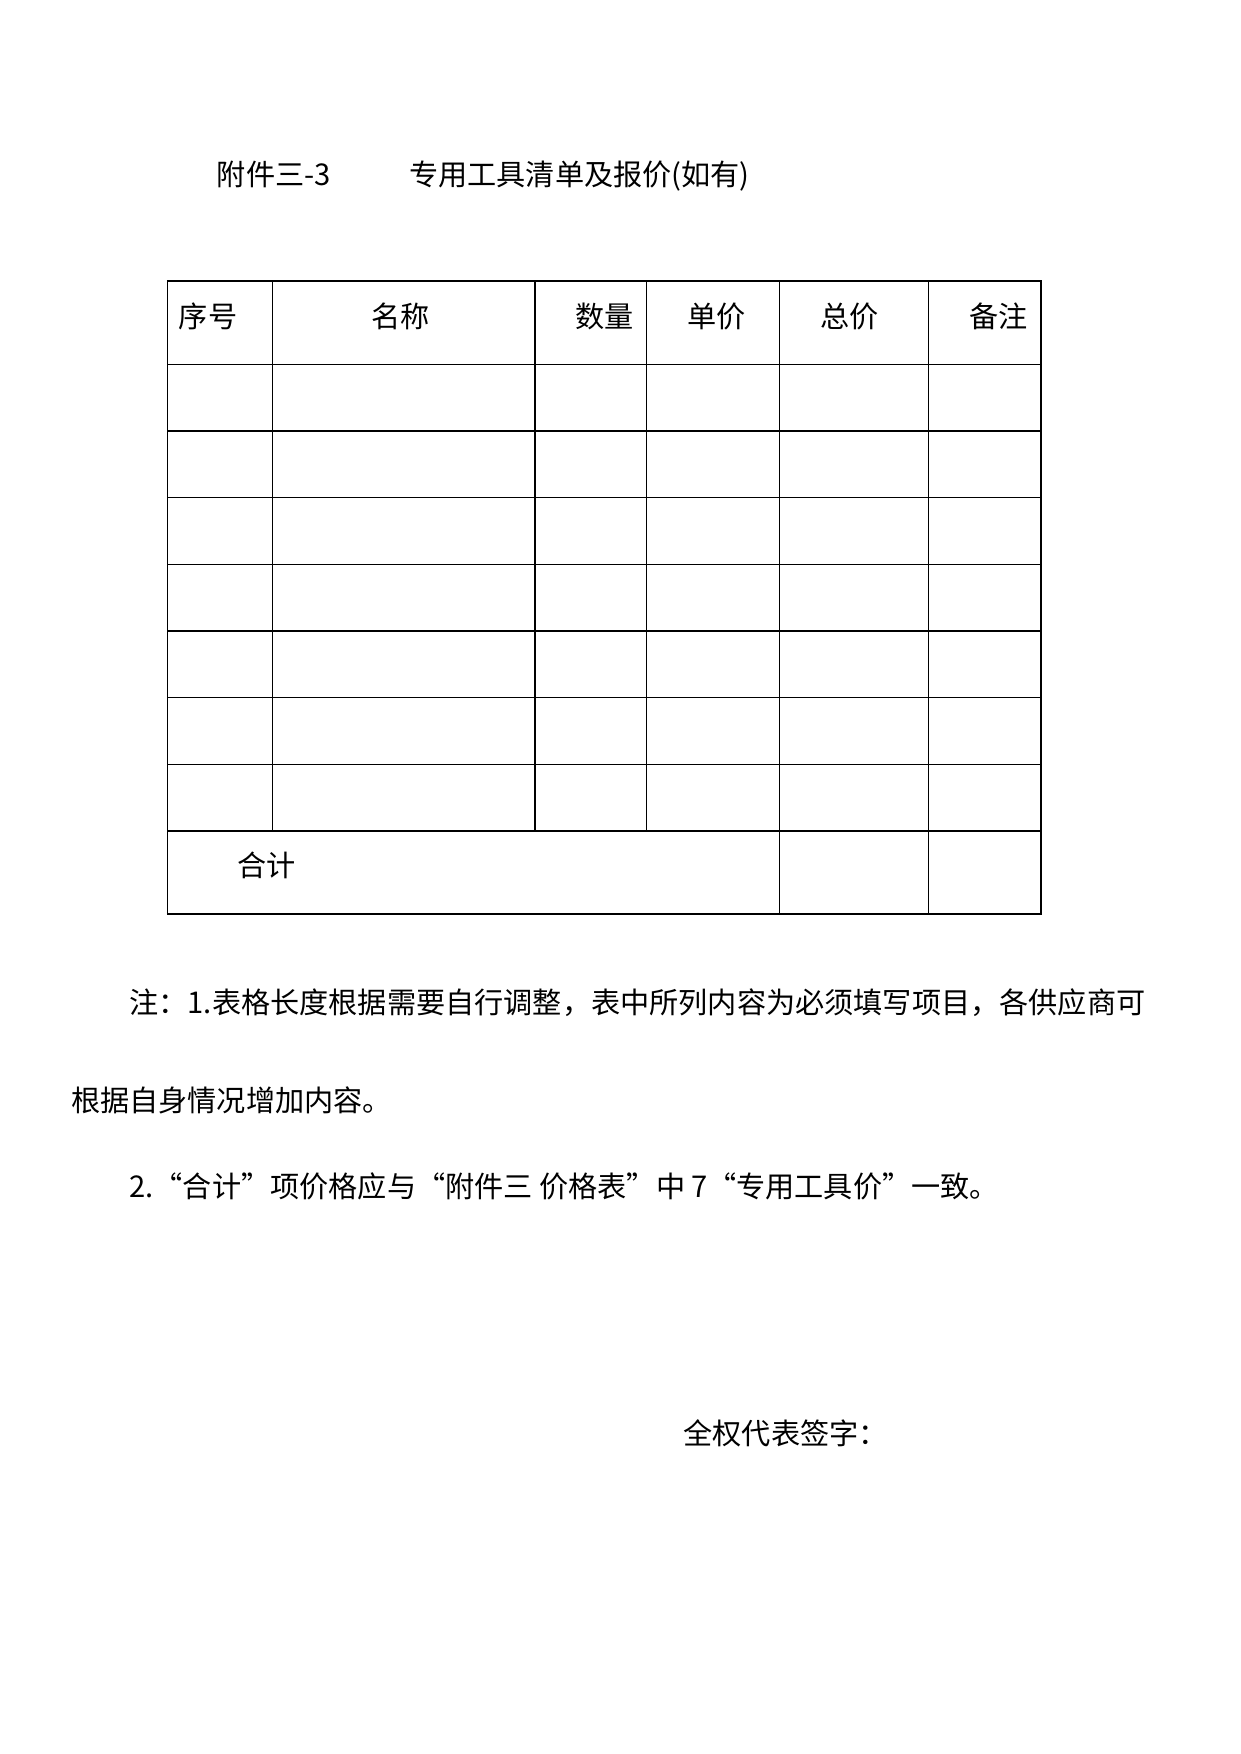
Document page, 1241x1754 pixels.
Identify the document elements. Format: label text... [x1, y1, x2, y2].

table_cell [168, 698, 272, 763]
table_cell [647, 698, 779, 763]
table_cell [929, 432, 1040, 497]
table_cell [273, 632, 534, 697]
table_cell [929, 632, 1040, 697]
table_header 数量 [536, 282, 646, 363]
table_cell [168, 565, 272, 630]
table_cell [536, 432, 646, 497]
table_cell [168, 765, 272, 830]
text 全权代表签字： [71, 1399, 1169, 1464]
table_cell [929, 565, 1040, 630]
table_cell [168, 498, 272, 563]
table_cell [168, 365, 272, 430]
table_cell [273, 365, 534, 430]
table_cell [929, 498, 1040, 563]
table_cell [647, 498, 779, 563]
table_cell [273, 498, 534, 563]
table_cell [536, 565, 646, 630]
table_cell [273, 765, 534, 830]
text 2.“合计”项价格应与“附件三 价格表”中7“专用工具价”一致。 [71, 1152, 1169, 1217]
table_cell [780, 832, 928, 913]
table_cell [536, 365, 646, 430]
table_cell [273, 698, 534, 763]
table_header 名称 [273, 282, 534, 363]
table_cell [168, 632, 272, 697]
table_cell 合计 [168, 832, 779, 913]
table_cell [273, 565, 534, 630]
table_cell [780, 632, 928, 697]
table_cell [536, 632, 646, 697]
table_cell [780, 698, 928, 763]
table_cell [929, 365, 1040, 430]
table_cell [780, 432, 928, 497]
table_cell [780, 765, 928, 830]
table_header 序号 [168, 282, 272, 363]
table_cell [536, 765, 646, 830]
table_cell [536, 698, 646, 763]
table_cell [647, 432, 779, 497]
table_cell [929, 765, 1040, 830]
table_cell [780, 365, 928, 430]
table_cell [780, 498, 928, 563]
table_header 备注 [929, 282, 1040, 363]
text 附件三-3 专用工具清单及报价(如有) [71, 140, 1169, 205]
table_cell [780, 565, 928, 630]
table_header 总价 [780, 282, 928, 363]
table_cell [647, 765, 779, 830]
table_cell [647, 565, 779, 630]
table_cell [647, 632, 779, 697]
table_cell [273, 432, 534, 497]
table_cell [929, 698, 1040, 763]
table_cell [168, 432, 272, 497]
table_header 单价 [647, 282, 779, 363]
table_cell [647, 365, 779, 430]
table_cell [536, 498, 646, 563]
text 注：1.表格长度根据需要自行调整，表中所列内容为必须填写项目，各供应商可根据自身情况增加内容。 [71, 968, 1169, 1131]
table_cell [929, 832, 1040, 913]
